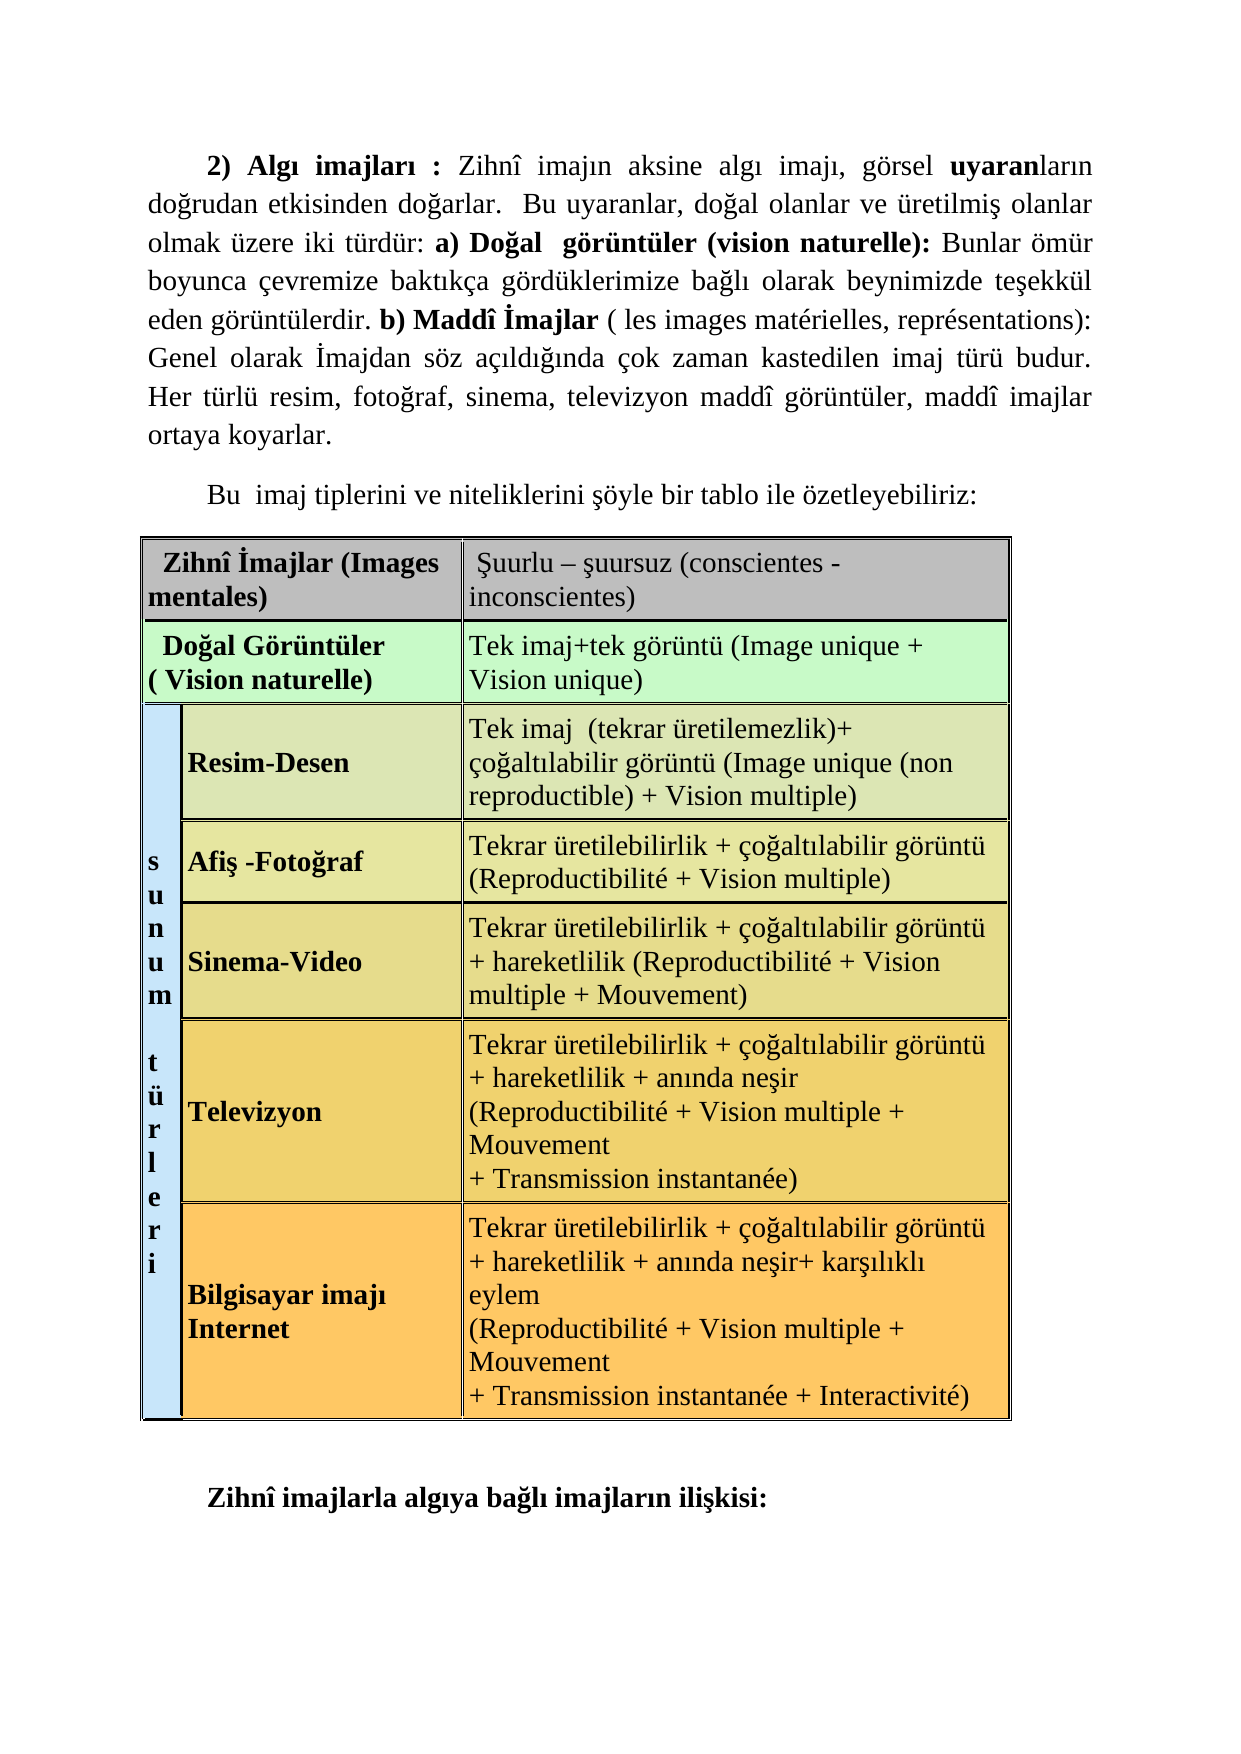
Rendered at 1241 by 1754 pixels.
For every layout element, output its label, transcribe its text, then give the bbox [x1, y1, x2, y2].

table_cell Sinema-Video [183, 904, 461, 1017]
table_cell Tekrar üretilebilirlik + çoğaltılabilir görüntü (Reproductibilité + Vision multiple) [464, 818, 1009, 901]
table_cell Tek imaj+tek görüntü (Image unique + Vision unique) [464, 619, 1008, 702]
table_header Şuurlu – şuursuz (conscientes - inconscientes) [463, 540, 1008, 619]
table_cell Resim-Desen [183, 705, 461, 818]
text Bu imaj tiplerini ve niteliklerini şöyle bir tablo ile özetleyebiliriz: [148, 477, 1093, 510]
table_cell Doğal Görüntüler ( Vision naturelle) [143, 619, 461, 702]
table_cell Tek imaj (tekrar üretilemezlik)+ çoğaltılabilir görüntü (Image unique (non reproductible) + Vision multiple) [463, 702, 1010, 818]
table_cell Bilgisayar imajı Internet [181, 1204, 462, 1418]
table_cell Afiş -Fotoğraf [183, 822, 461, 901]
table_cell Televizyon [183, 1021, 461, 1201]
text 2) Algı imajları : Zihnî imajın aksine algı imajı, görsel uyaranların doğrudan etkisinden doğarlar. Bu uyaranlar, doğal olanlar ve üretilmiş olanlar olmak üzere iki türdür: a) Doğal görüntüler (vision naturelle): Bunlar ömür boyunca çevremize baktıkça gördüklerimize bağlı olarak beynimizde teşekkül eden görüntülerdir. b) Maddî İmajlar ( les images matérielles, représentations): Genel olarak İmajdan söz açıldığında çok zaman kastedilen imaj türü budur. Her türlü resim, fotoğraf, sinema, televizyon maddî görüntüler, maddî imajlar ortaya koyarlar. [148, 148, 1093, 451]
table_cell Tekrar üretilebilirlik + çoğaltılabilir görüntü + hareketlilik + anında neşir (Reproductibilité + Vision multiple + Mouvement + Transmission instantanée) [464, 1017, 1009, 1201]
table_header Zihnî İmajlar (Images mentales) [143, 540, 462, 619]
table_cell s u n u m t ü r l e r i [141, 702, 181, 1418]
table_cell Tekrar üretilebilirlik + çoğaltılabilir görüntü + hareketlilik (Reproductibilité + Vision multiple + Mouvement) [464, 901, 1008, 1017]
text Zihnî imajlarla algıya bağlı imajların ilişkisi: [148, 1480, 1093, 1514]
